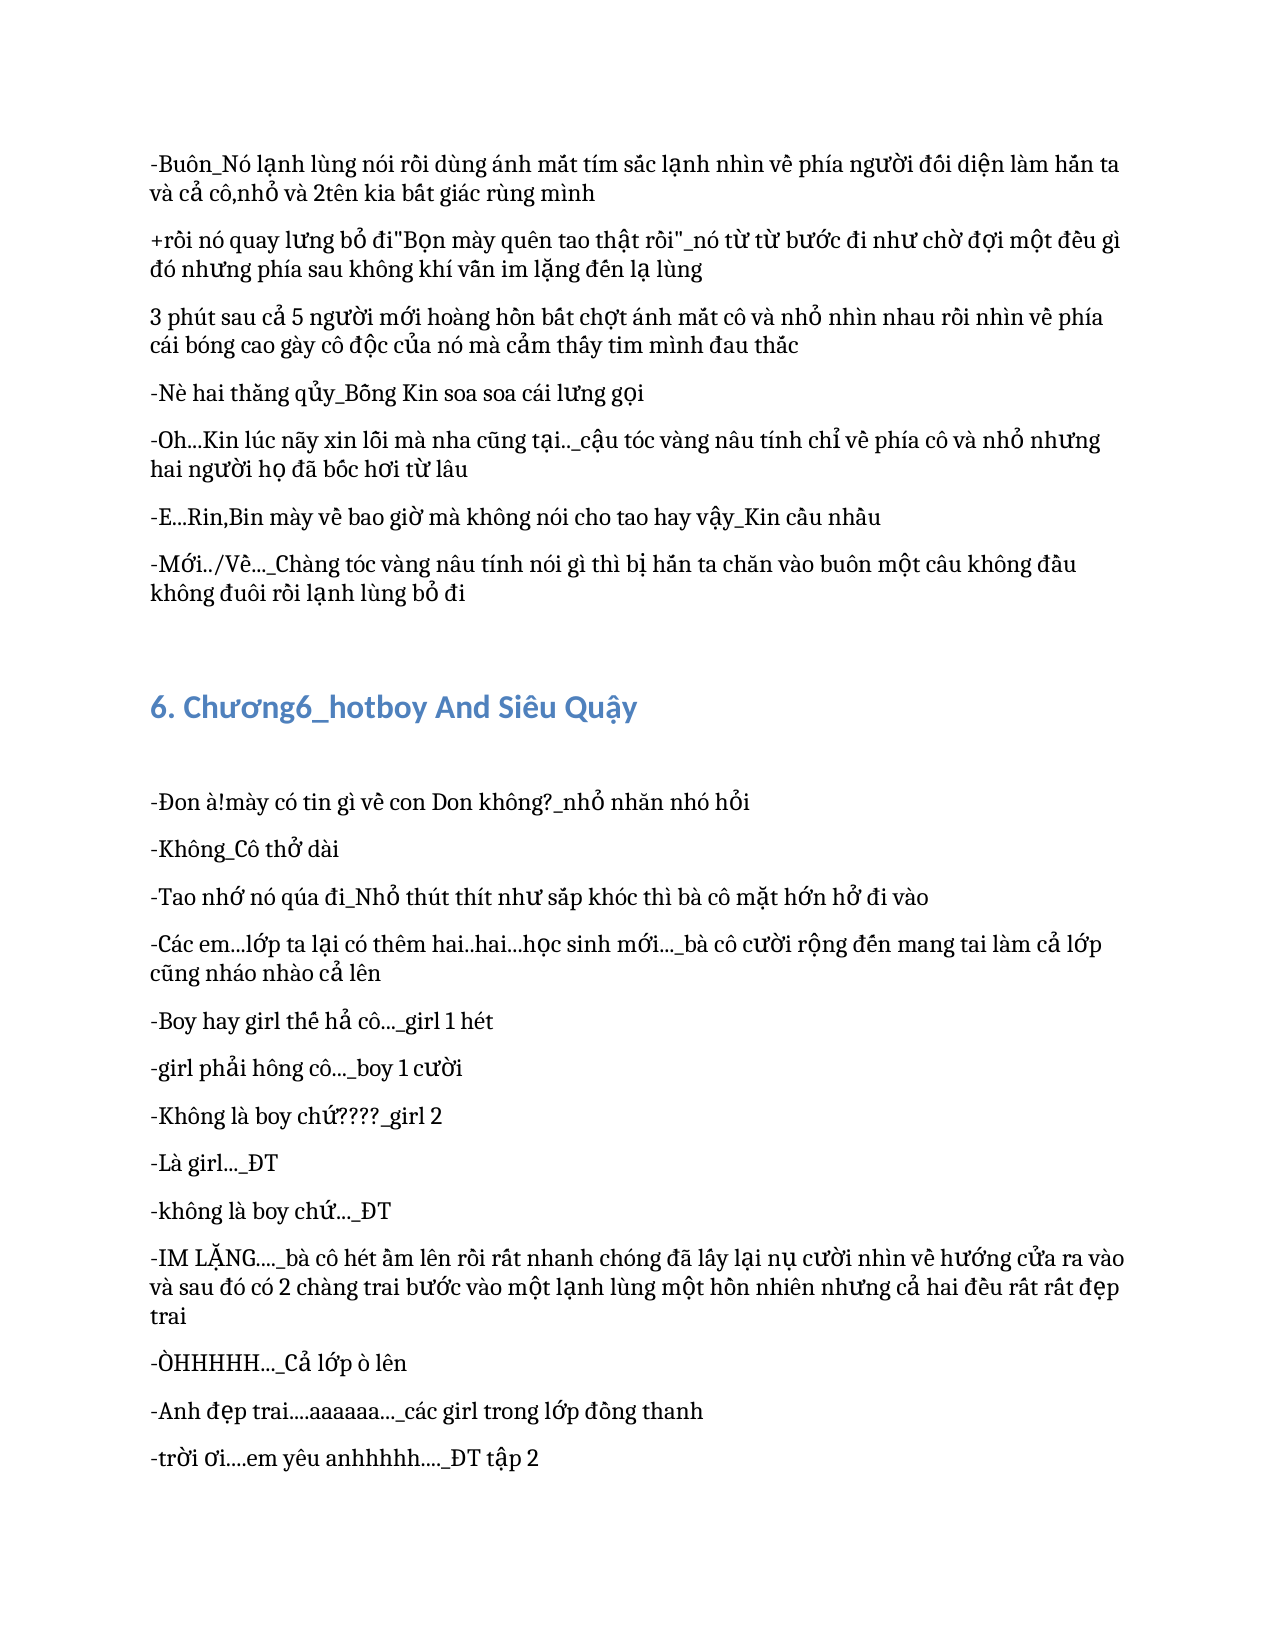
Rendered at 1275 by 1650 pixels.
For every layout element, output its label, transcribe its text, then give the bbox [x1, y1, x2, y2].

text -Không_Cô thở dài [150, 835, 1125, 864]
text -không là boy chứ..._ĐT [150, 1197, 1125, 1225]
text -Oh...Kin lúc nãy xin lỗi mà nha cũng tại.._cậu tóc vàng nâu tính chỉ về phía cô và nhỏ nhưng hai người họ đã bốc hơi từ lâu [150, 426, 1125, 484]
text -ÒHHHHH..._Cả lớp ò lên [150, 1349, 1125, 1378]
text -Anh đẹp trai....aaaaaa..._các girl trong lớp đồng thanh [150, 1397, 1125, 1425]
text -Đon à!mày có tin gì về con Don không?_nhỏ nhăn nhó hỏi [150, 730, 1125, 817]
text -IM LẶNG...._bà cô hét ầm lên rồi rất nhanh chóng đã lấy lại nụ cười nhìn về hướng cửa ra vào và sau đó có 2 chàng trai bước vào một lạnh lùng một hồn nhiên nhưng cả hai đều rất rất đẹp trai [150, 1244, 1125, 1330]
text -Nè hai thằng qủy_Bỗng Kin soa soa cái lưng gọi [150, 379, 1125, 407]
text -Mới../Về..._Chàng tóc vàng nâu tính nói gì thì bị hắn ta chăn vào buôn một câu không đầu không đuôi rồi lạnh lùng bỏ đi [150, 550, 1125, 665]
text 3 phút sau cả 5 người mới hoàng hồn bất chợt ánh mắt cô và nhỏ nhìn nhau rồi nhìn về phía cái bóng cao gày cô độc của nó mà cảm thấy tim mình đau thắc [150, 302, 1125, 360]
text +rồi nó quay lưng bỏ đi"Bọn mày quên tao thật rồi"_nó từ từ bước đi như chờ đợi một đều gì đó nhưng phía sau không khí vẫn im lặng đến lạ lùng [150, 226, 1125, 284]
text -Là girl..._ĐT [150, 1149, 1125, 1178]
text -trời ơi....em yêu anhhhhh...._ĐT tập 2 [150, 1444, 1125, 1473]
text -girl phải hông cô..._boy 1 cười [150, 1054, 1125, 1083]
text -Boy hay girl thế hả cô..._girl 1 hét [150, 1007, 1125, 1035]
text -Các em...lớp ta lại có thêm hai..hai...học sinh mới..._bà cô cười rộng đến mang tai làm cả lớp cũng nháo nhào cả lên [150, 930, 1125, 988]
text -Tao nhớ nó qúa đi_Nhỏ thút thít như sắp khóc thì bà cô mặt hớn hở đi vào [150, 883, 1125, 912]
text -E...Rin,Bin mày về bao giờ mà không nói cho tao hay vậy_Kin cầu nhầu [150, 502, 1125, 531]
subtitle 6. Chương6_hotboy And Siêu Quậy [150, 686, 1125, 727]
text -Buôn_Nó lạnh lùng nói rồi dùng ánh mắt tím sắc lạnh nhìn về phía người đối diện làm hắn ta và cả cô,nhỏ và 2tên kia bất giác rùng mình [150, 150, 1125, 207]
text -Không là boy chứ????_girl 2 [150, 1102, 1125, 1130]
